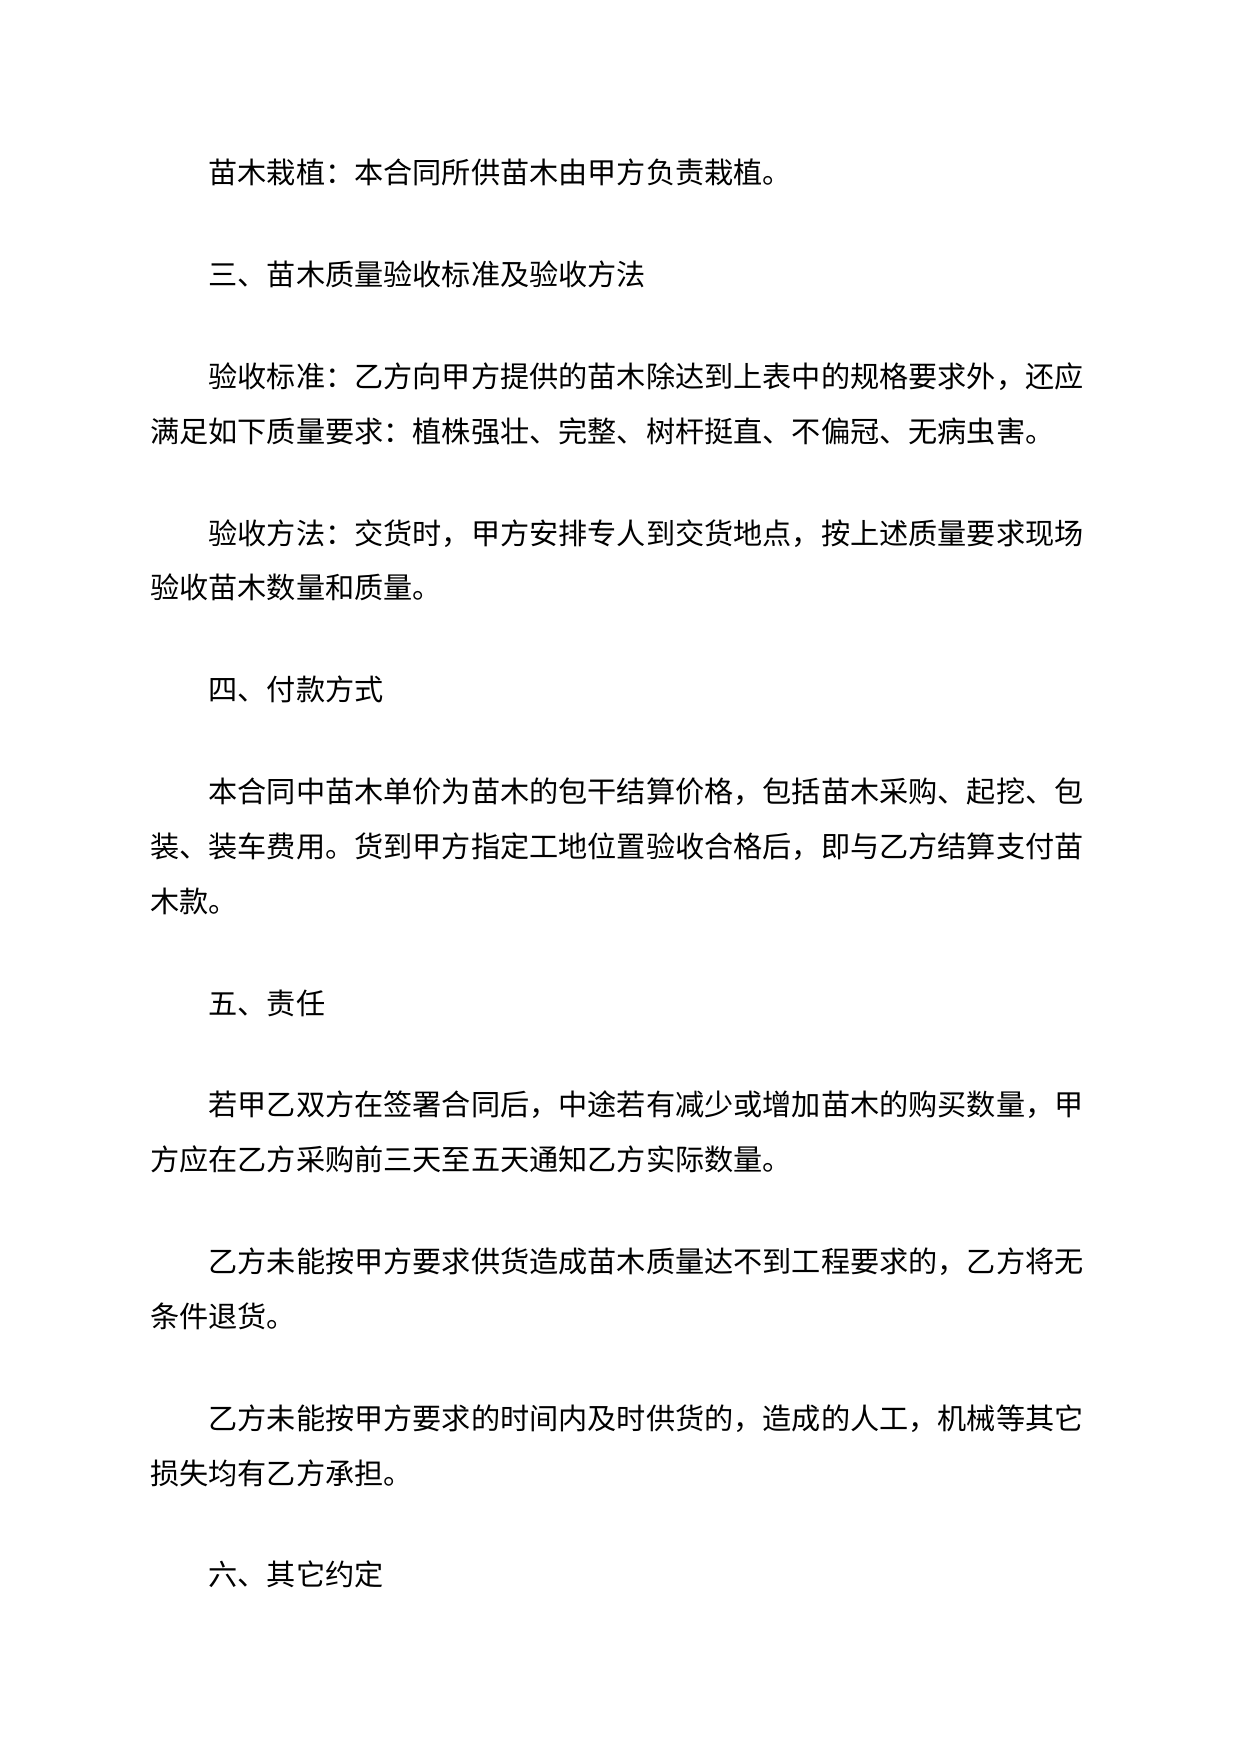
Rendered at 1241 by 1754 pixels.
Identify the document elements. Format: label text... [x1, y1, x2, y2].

text 苗木栽植：本合同所供苗木由甲方负责栽植。 [150, 150, 1090, 192]
text 验收方法：交货时，甲方安排专人到交货地点，按上述质量要求现场验收苗木数量和质量。 [150, 510, 1090, 607]
text 本合同中苗木单价为苗木的包干结算价格，包括苗木采购、起挖、包装、装车费用。货到甲方指定工地位置验收合格后，即与乙方结算支付苗木款。 [150, 769, 1090, 921]
text 乙方未能按甲方要求供货造成苗木质量达不到工程要求的，乙方将无条件退货。 [150, 1239, 1090, 1336]
text 验收标准：乙方向甲方提供的苗木除达到上表中的规格要求外，还应满足如下质量要求：植株强壮、完整、树杆挺直、不偏冠、无病虫害。 [150, 353, 1090, 451]
text 四、付款方式 [150, 667, 1090, 709]
text 三、苗木质量验收标准及验收方法 [150, 252, 1090, 294]
text 五、责任 [150, 980, 1090, 1022]
text 若甲乙双方在签署合同后，中途若有减少或增加苗木的购买数量，甲方应在乙方采购前三天至五天通知乙方实际数量。 [150, 1082, 1090, 1179]
text 六、其它约定 [150, 1552, 1090, 1594]
text 乙方未能按甲方要求的时间内及时供货的，造成的人工，机械等其它损失均有乙方承担。 [150, 1395, 1090, 1492]
